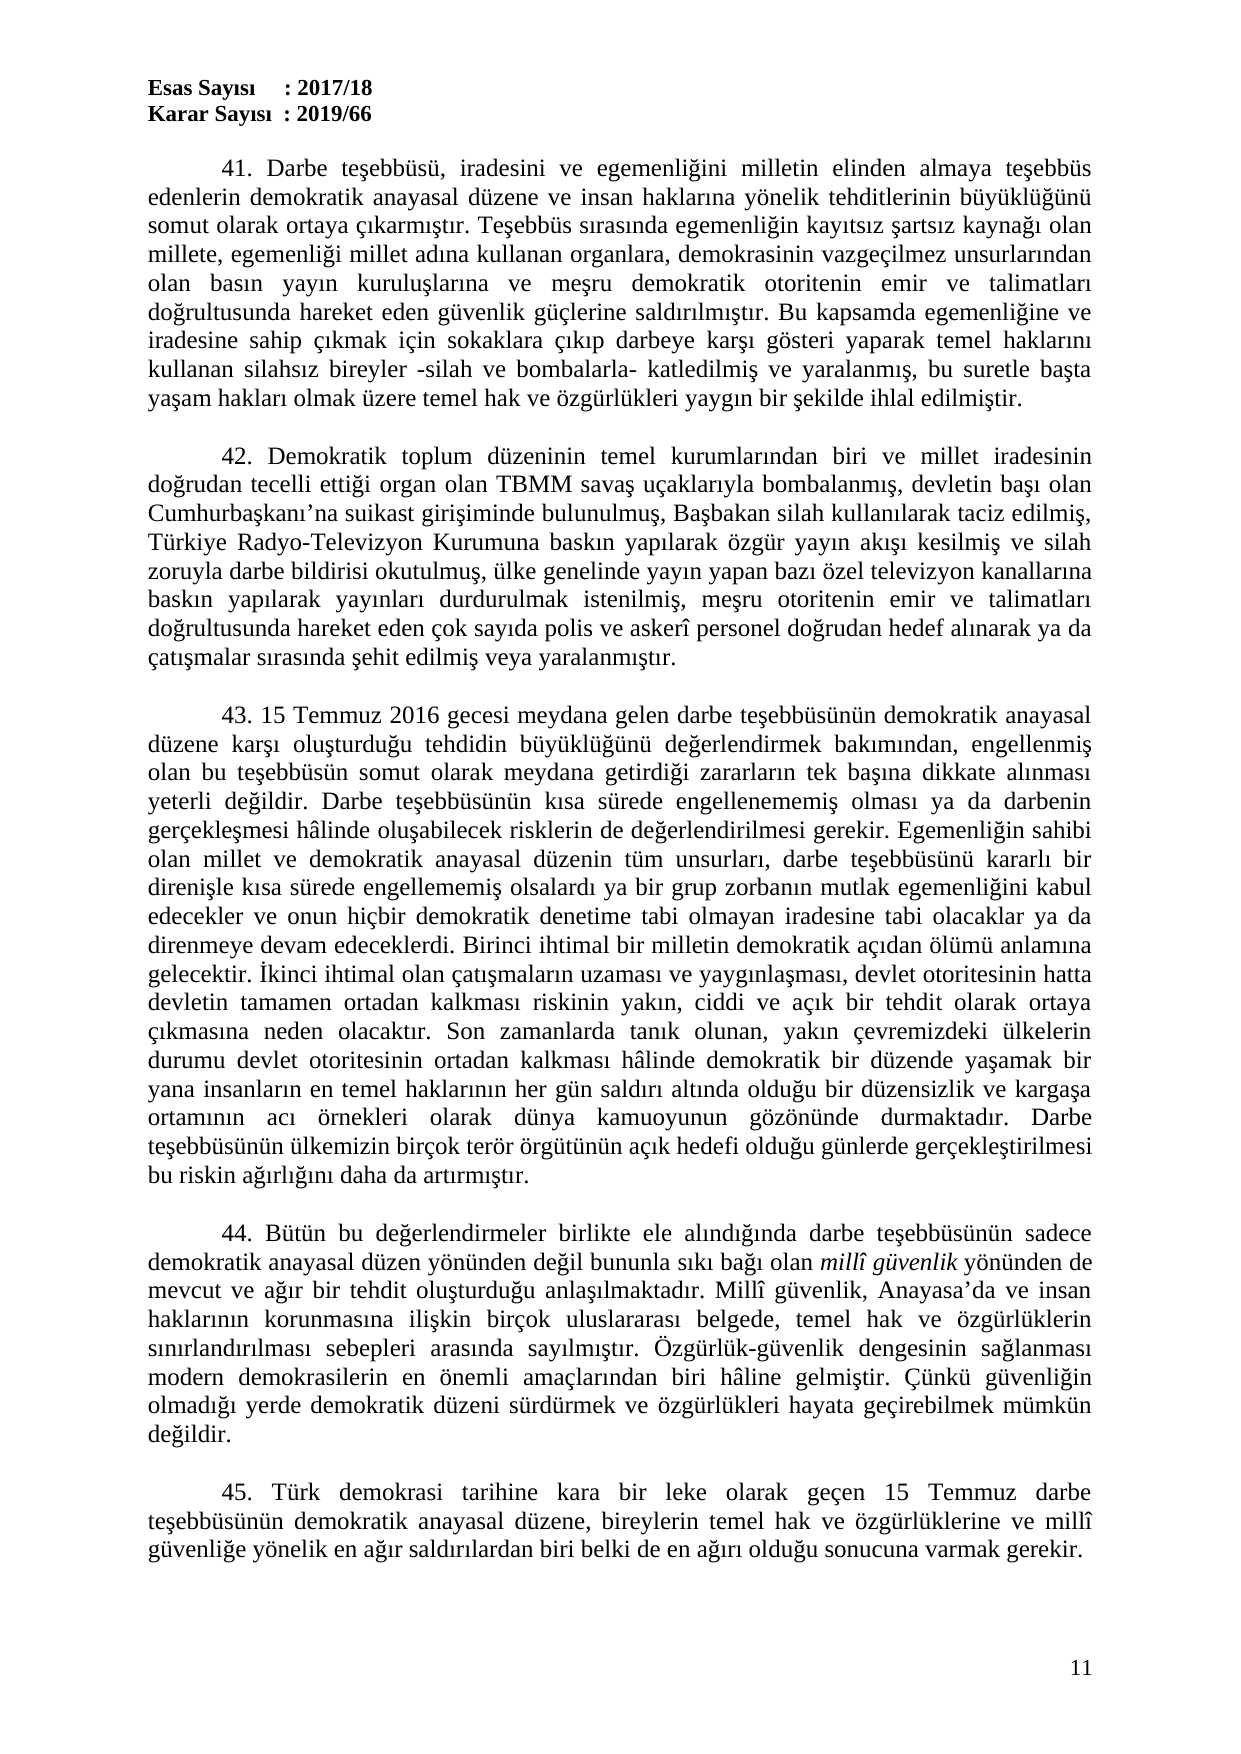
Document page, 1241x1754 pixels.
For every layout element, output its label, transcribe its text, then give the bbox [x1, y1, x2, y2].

text 41. Darbe teşebbüsü, iradesini ve egemenliğini milletin elinden almaya teşebbüs edenlerin demokratik anayasal düzene ve insan haklarına yönelik tehditlerinin büyüklüğünü somut olarak ortaya çıkarmıştır. Teşebbüs sırasında egemenliğin kayıtsız şartsız kaynağı olan millete, egemenliği millet adına kullanan organlara, demokrasinin vazgeçilmez unsurlarından olan basın yayın kuruluşlarına ve meşru demokratik otoritenin emir ve talimatları doğrultusunda hareket eden güvenlik güçlerine saldırılmıştır. Bu kapsamda egemenliğine ve iradesine sahip çıkmak için sokaklara çıkıp darbeye karşı gösteri yaparak temel haklarını kullanan silahsız bireyler -silah ve bombalarla- katledilmiş ve yaralanmış, bu suretle başta yaşam hakları olmak üzere temel hak ve özgürlükleri yaygın bir şekilde ihlal edilmiştir. [148, 153, 1093, 412]
text 44. Bütün bu değerlendirmeler birlikte ele alındığında darbe teşebbüsünün sadece demokratik anayasal düzen yönünden değil bununla sıkı bağı olan millî güvenlik yönünden de mevcut ve ağır bir tehdit oluşturduğu anlaşılmaktadır. Millî güvenlik, Anayasa’da ve insan haklarının korunmasına ilişkin birçok uluslararası belgede, temel hak ve özgürlüklerin sınırlandırılması sebepleri arasında sayılmıştır. Özgürlük-güvenlik dengesinin sağlanması modern demokrasilerin en önemli amaçlarından biri hâline gelmiştir. Çünkü güvenliğin olmadığı yerde demokratik düzeni sürdürmek ve özgürlükleri hayata geçirebilmek mümkün değildir. [148, 1218, 1093, 1448]
text 42. Demokratik toplum düzeninin temel kurumlarından biri ve millet iradesinin doğrudan tecelli ettiği organ olan TBMM savaş uçaklarıyla bombalanmış, devletin başı olan Cumhurbaşkanı’na suikast girişiminde bulunulmuş, Başbakan silah kullanılarak taciz edilmiş, Türkiye Radyo-Televizyon Kurumuna baskın yapılarak özgür yayın akışı kesilmiş ve silah zoruyla darbe bildirisi okutulmuş, ülke genelinde yayın yapan bazı özel televizyon kanallarına baskın yapılarak yayınları durdurulmak istenilmiş, meşru otoritenin emir ve talimatları doğrultusunda hareket eden çok sayıda polis ve askerî personel doğrudan hedef alınarak ya da çatışmalar sırasında şehit edilmiş veya yaralanmıştır. [148, 441, 1093, 671]
text 43. 15 Temmuz 2016 gecesi meydana gelen darbe teşebbüsünün demokratik anayasal düzene karşı oluşturduğu tehdidin büyüklüğünü değerlendirmek bakımından, engellenmiş olan bu teşebbüsün somut olarak meydana getirdiği zararların tek başına dikkate alınması yeterli değildir. Darbe teşebbüsünün kısa sürede engellenememiş olması ya da darbenin gerçekleşmesi hâlinde oluşabilecek risklerin de değerlendirilmesi gerekir. Egemenliğin sahibi olan millet ve demokratik anayasal düzenin tüm unsurları, darbe teşebbüsünü kararlı bir direnişle kısa sürede engellememiş olsalardı ya bir grup zorbanın mutlak egemenliğini kabul edecekler ve onun hiçbir demokratik denetime tabi olmayan iradesine tabi olacaklar ya da direnmeye devam edeceklerdi. Birinci ihtimal bir milletin demokratik açıdan ölümü anlamına gelecektir. İkinci ihtimal olan çatışmaların uzaması ve yaygınlaşması, devlet otoritesinin hatta devletin tamamen ortadan kalkması riskinin yakın, ciddi ve açık bir tehdit olarak ortaya çıkmasına neden olacaktır. Son zamanlarda tanık olunan, yakın çevremizdeki ülkelerin durumu devlet otoritesinin ortadan kalkması hâlinde demokratik bir düzende yaşamak bir yana insanların en temel haklarının her gün saldırı altında olduğu bir düzensizlik ve kargaşa ortamının acı örnekleri olarak dünya kamuoyunun gözönünde durmaktadır. Darbe teşebbüsünün ülkemizin birçok terör örgütünün açık hedefi olduğu günlerde gerçekleştirilmesi bu riskin ağırlığını daha da artırmıştır. [148, 700, 1093, 1189]
text 45. Türk demokrasi tarihine kara bir leke olarak geçen 15 Temmuz darbe teşebbüsünün demokratik anayasal düzene, bireylerin temel hak ve özgürlüklerine ve millî güvenliğe yönelik en ağır saldırılardan biri belki de en ağırı olduğu sonucuna varmak gerekir. [148, 1477, 1093, 1563]
